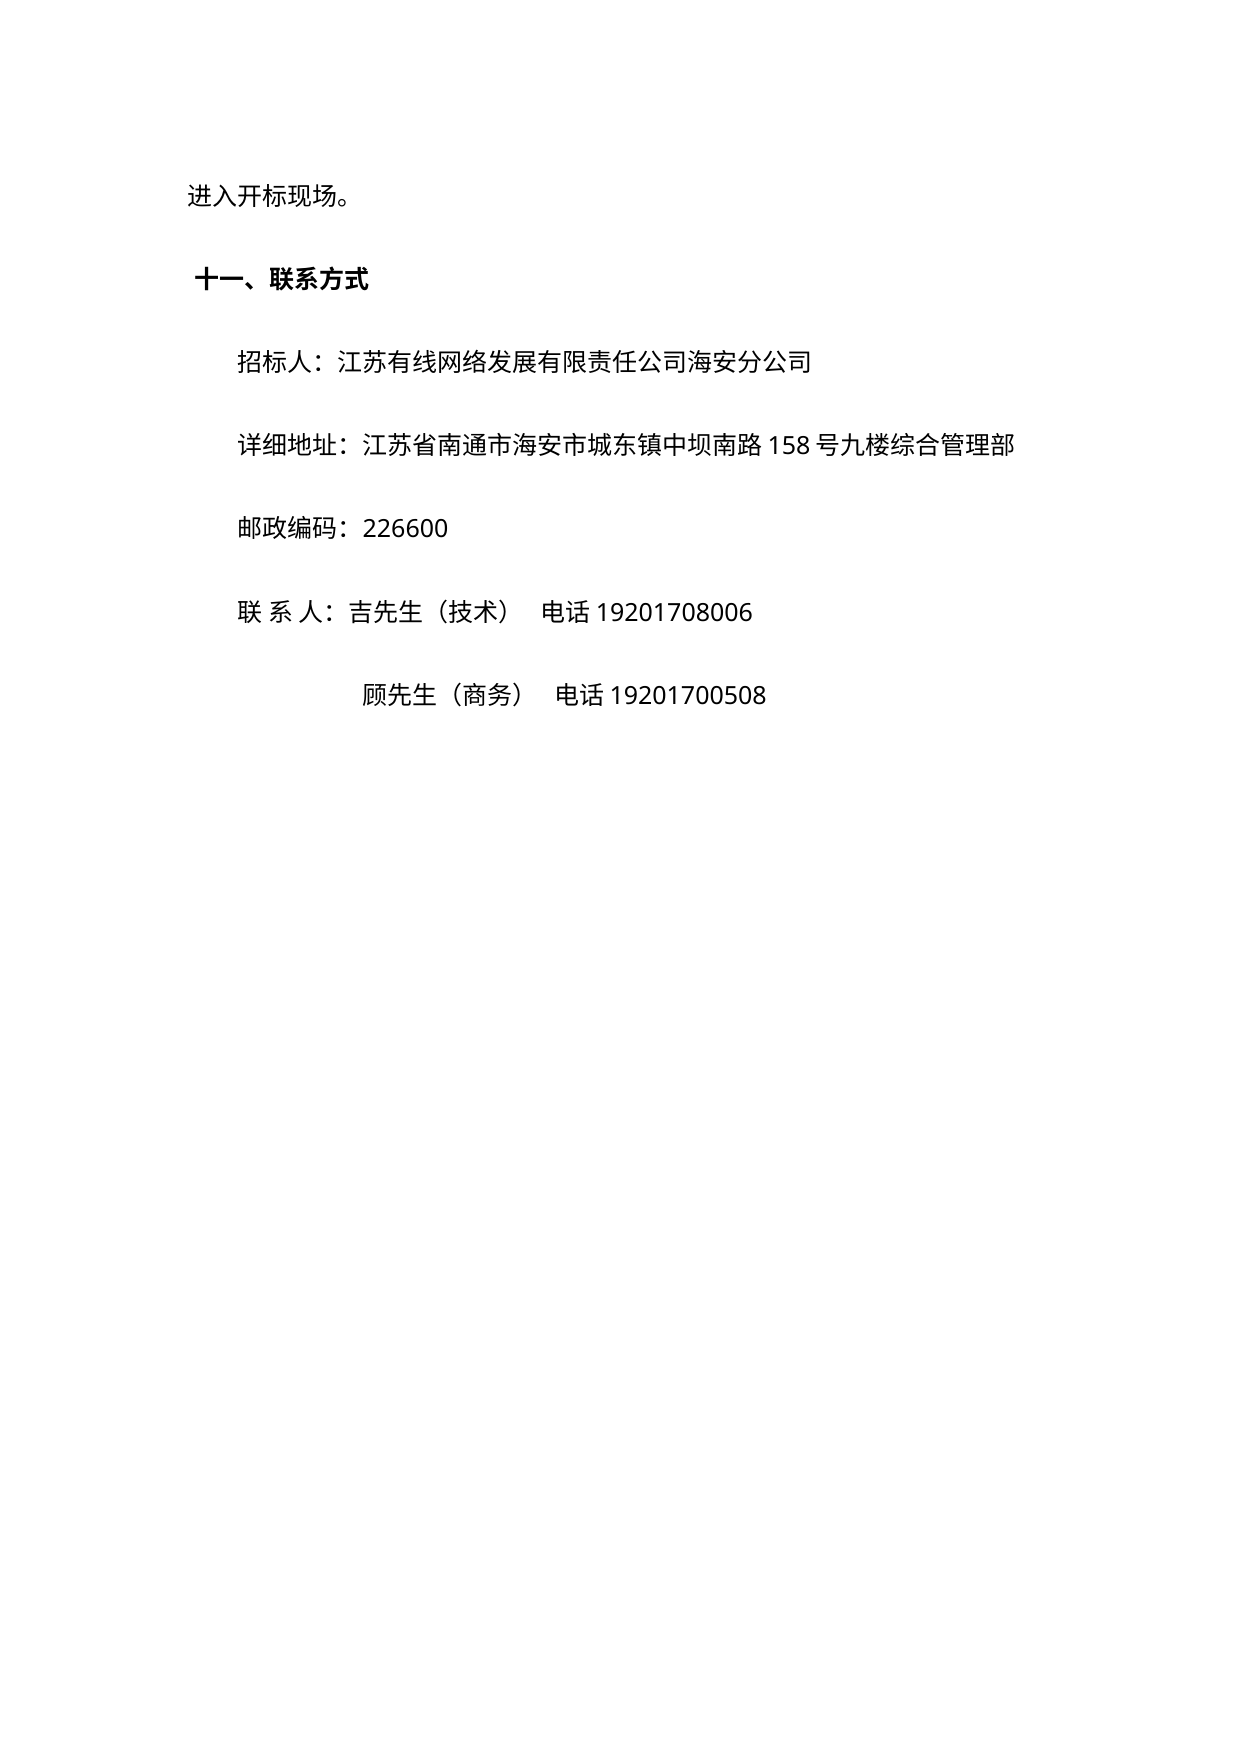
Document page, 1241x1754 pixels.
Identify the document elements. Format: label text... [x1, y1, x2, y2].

text 详细地址：江苏省南通市海安市城东镇中坝南路158号九楼综合管理部 [187, 411, 1053, 476]
text 联 系 人：吉先生（技术） 电话19201708006 [187, 578, 1053, 643]
text 邮政编码：226600 [187, 494, 1053, 559]
text 十一、联系方式 [187, 245, 1053, 310]
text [187, 162, 1053, 227]
text 顾先生（商务） 电话19201700508 [187, 661, 1053, 726]
text 招标人：江苏有线网络发展有限责任公司海安分公司 [187, 328, 1053, 393]
